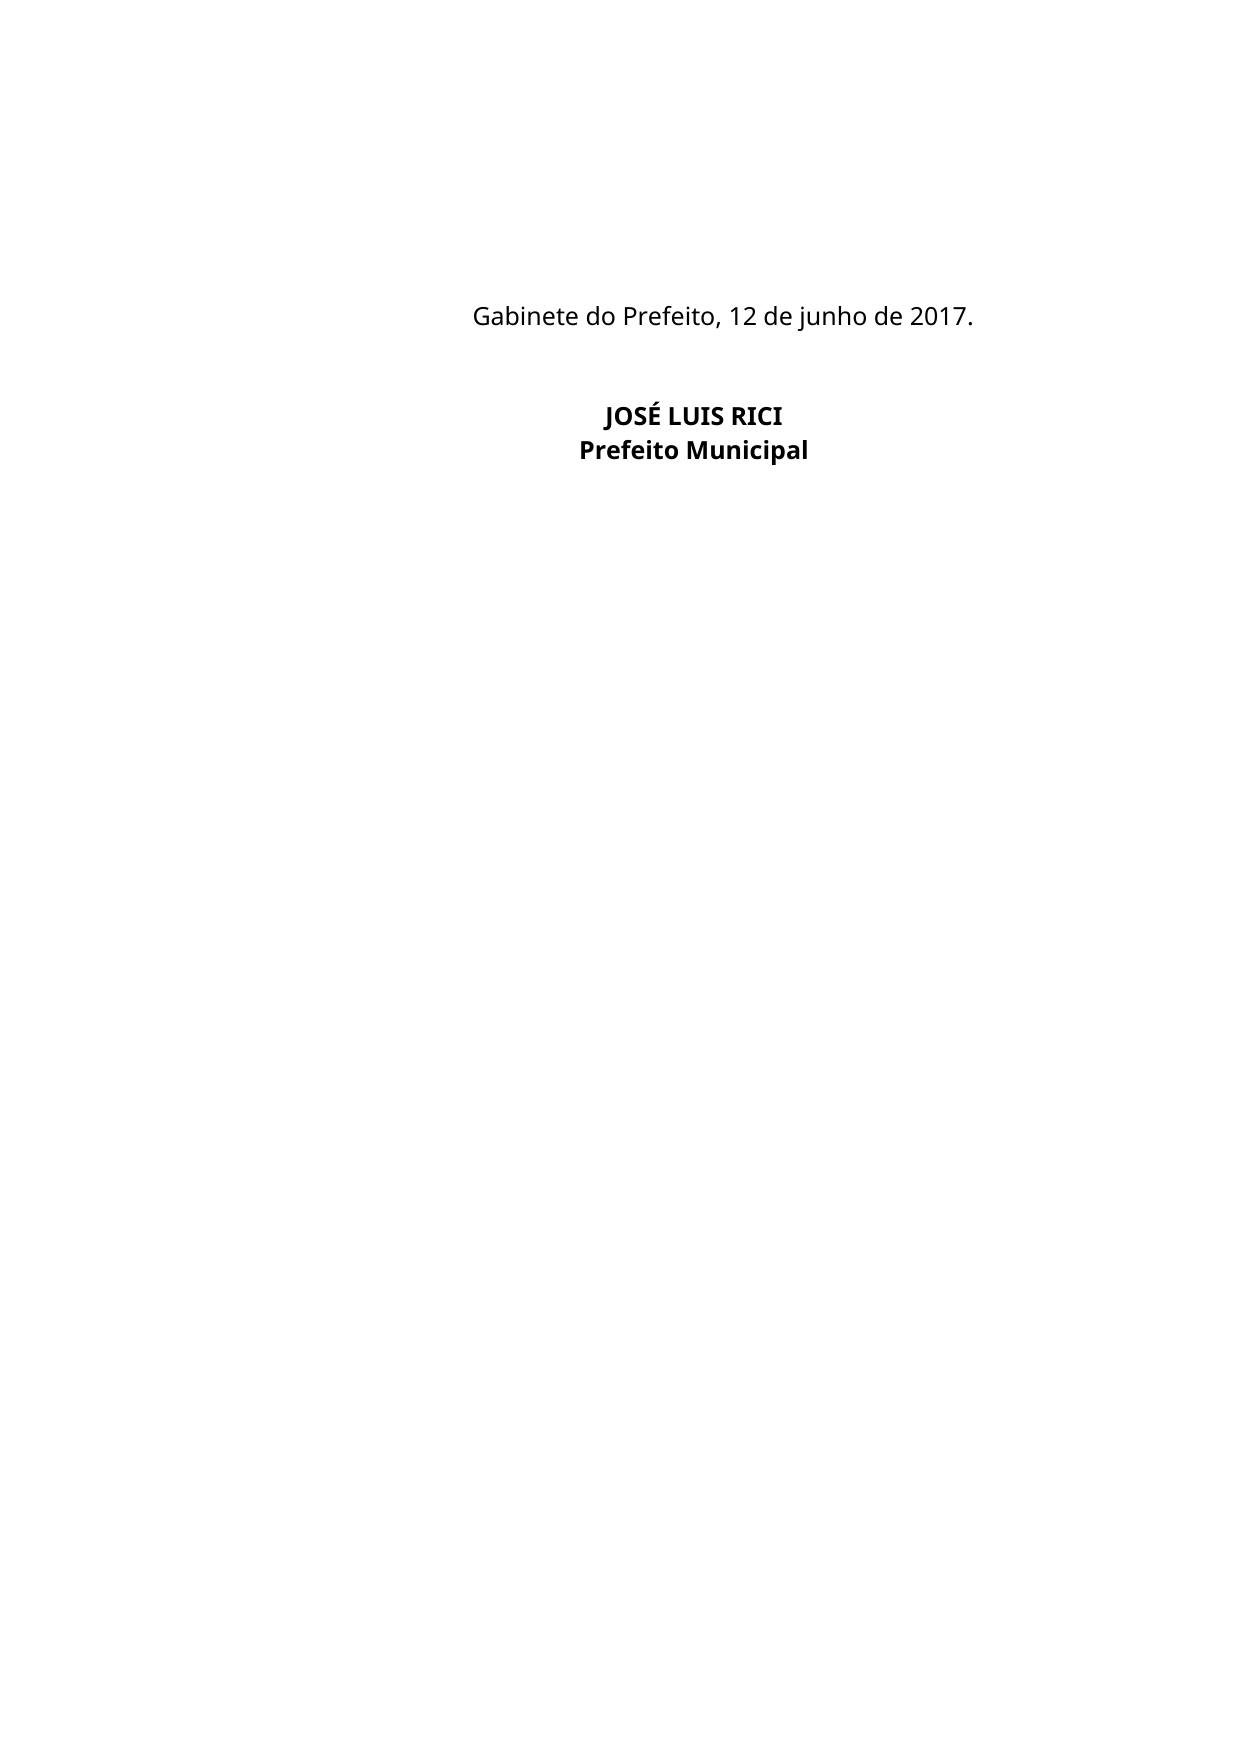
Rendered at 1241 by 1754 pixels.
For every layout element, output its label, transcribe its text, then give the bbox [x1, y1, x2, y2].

text Gabinete do Prefeito, 12 de junho de 2017. [177, 299, 1063, 332]
text JOSÉ LUIS RICI [325, 399, 1063, 432]
text Prefeito Municipal [325, 432, 1063, 466]
